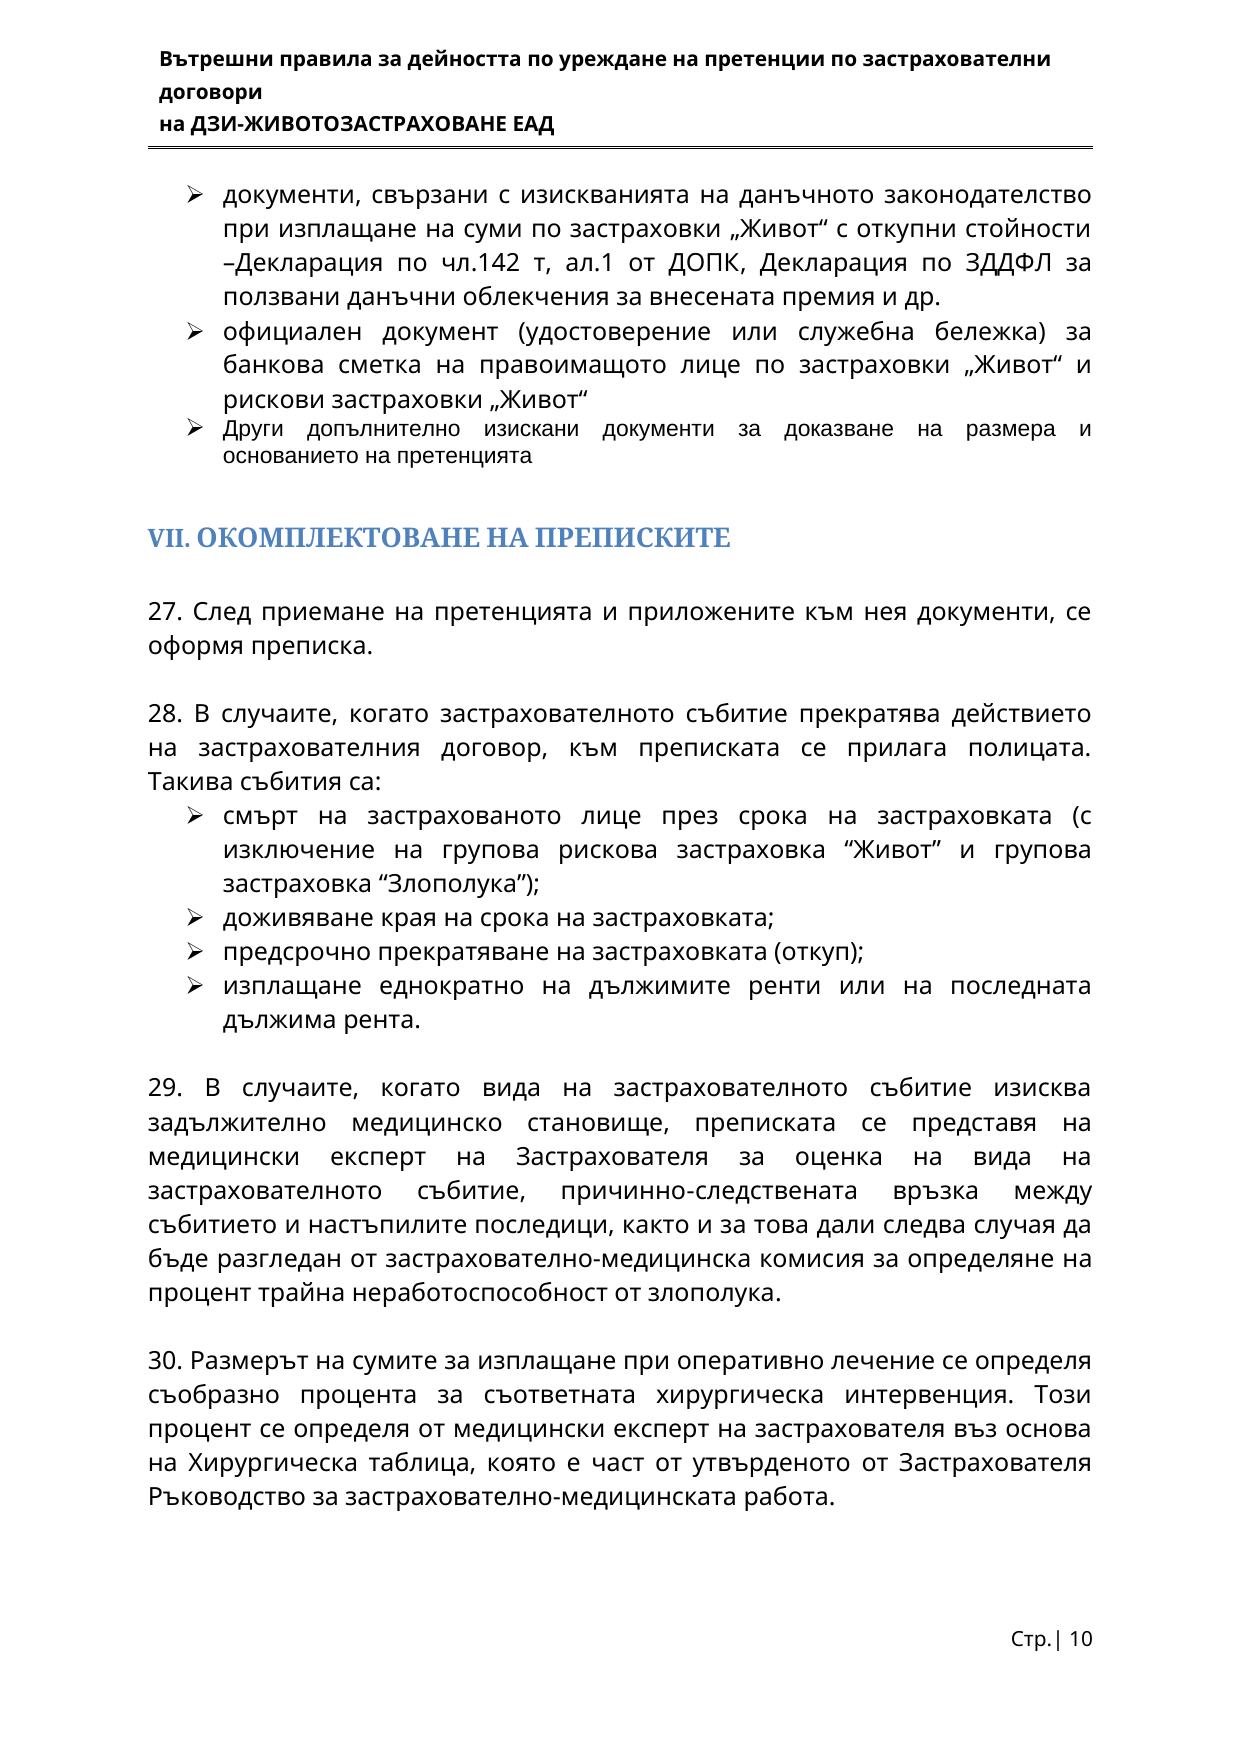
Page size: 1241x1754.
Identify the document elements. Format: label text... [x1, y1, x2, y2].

text 27. След приемане на претенцията и приложените към нея документи, се оформя преписка. [148, 593, 1093, 661]
text 30. Размерът на сумите за изплащане при оперативно лечение се определя съобразно процента за съответната хирургическа интервенция. Този процент се определя от медицински експерт на застрахователя въз основа на Хирургическа таблица, която е част от утвърденото от Застрахователя Ръководство за застрахователно-медицинската работа. [148, 1343, 1093, 1513]
list смърт на застрахованото лице през срока на застраховката (с изключение на групова рискова застраховка “Живот” и групова застраховка “Злополука”); [185, 798, 1093, 900]
list документи, свързани с изискванията на данъчното законодателство при изплащане на суми по застраховки „Живот“ с откупни стойности –Декларация по чл.142 т, ал.1 от ДОПК, Декларация по ЗДДФЛ за ползвани данъчни облекчения за внесената премия и др. [185, 177, 1093, 313]
list доживяване края на срока на застраховката; [185, 900, 1093, 934]
list официален документ (удостоверение или служебна бележка) за банкова сметка на правоимащото лице по застраховки „Живот“ и рискови застраховки „Живот“ [185, 313, 1093, 415]
list предсрочно прекратяване на застраховката (откуп); [185, 934, 1093, 968]
list изплащане еднократно на дължимите ренти или на последната дължима рента. [185, 968, 1093, 1036]
text 29. В случаите, когато вида на застрахователното събитие изисква задължително медицинско становище, преписката се представя на медицински експерт на Застрахователя за оценка на вида на застрахователното събитие, причинно‐следствената връзка между събитието и настъпилите последици, както и за това дали следва случая да бъде разгледан от застрахователно-медицинска комисия за определяне на процент трайна неработоспособност от злополука. [148, 1070, 1093, 1308]
text 28. В случаите, когато застрахователното събитие прекратява действието на застрахователния договор, към преписката се прилага полицата. Такива събития са: [148, 695, 1093, 798]
subtitle VII. ОКОМПЛЕКТОВАНЕ НА ПРЕПИСКИТЕ [148, 523, 1093, 554]
list Други допълнително изискани документи за доказване на размера и основанието на претенцията [185, 415, 1093, 468]
